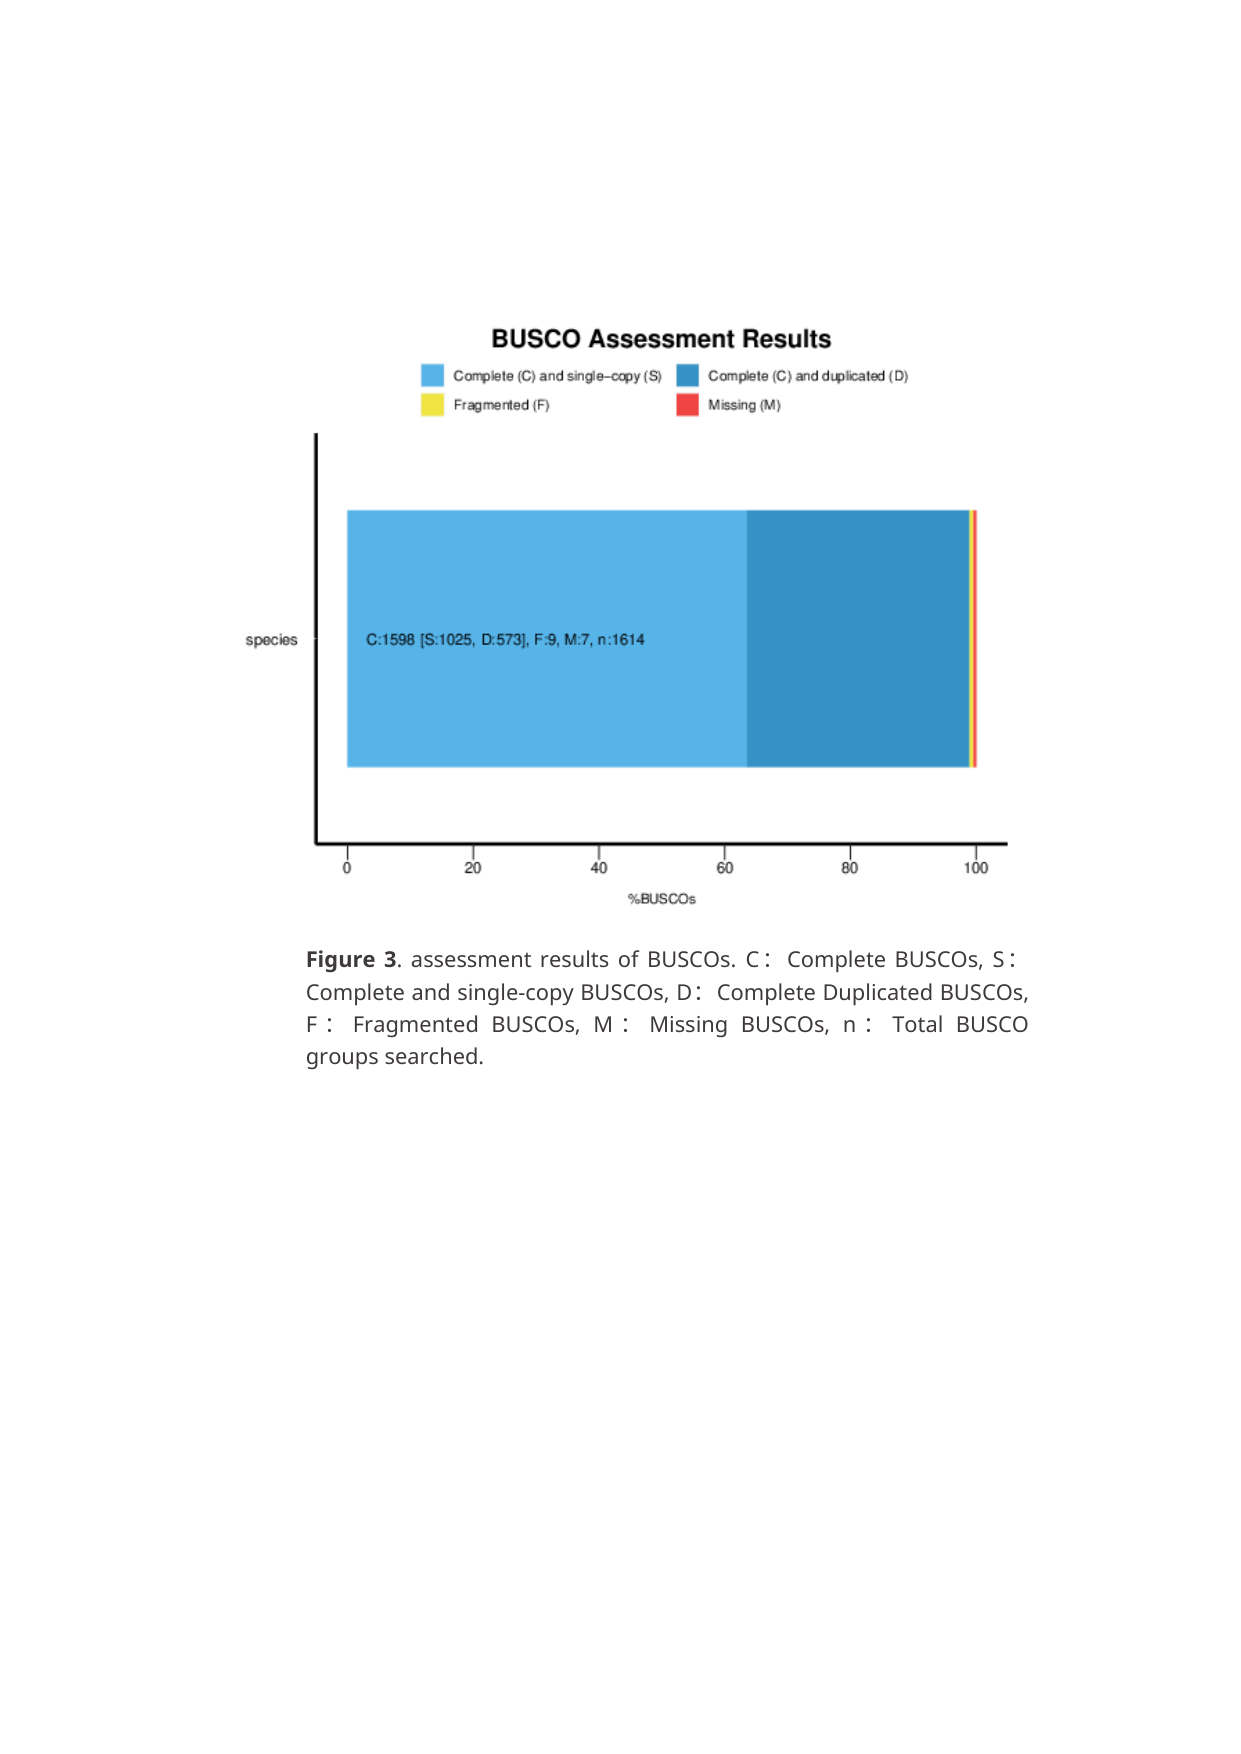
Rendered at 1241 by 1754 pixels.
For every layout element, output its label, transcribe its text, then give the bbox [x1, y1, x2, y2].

text Figure 3. assessment results of BUSCOs. C：Complete BUSCOs, S：Complete and single-copy BUSCOs, D：Complete Duplicated BUSCOs, F：Fragmented BUSCOs, M：Missing BUSCOs, n：Total BUSCO groups searched. [306, 942, 1029, 1072]
picture [228, 324, 1012, 912]
